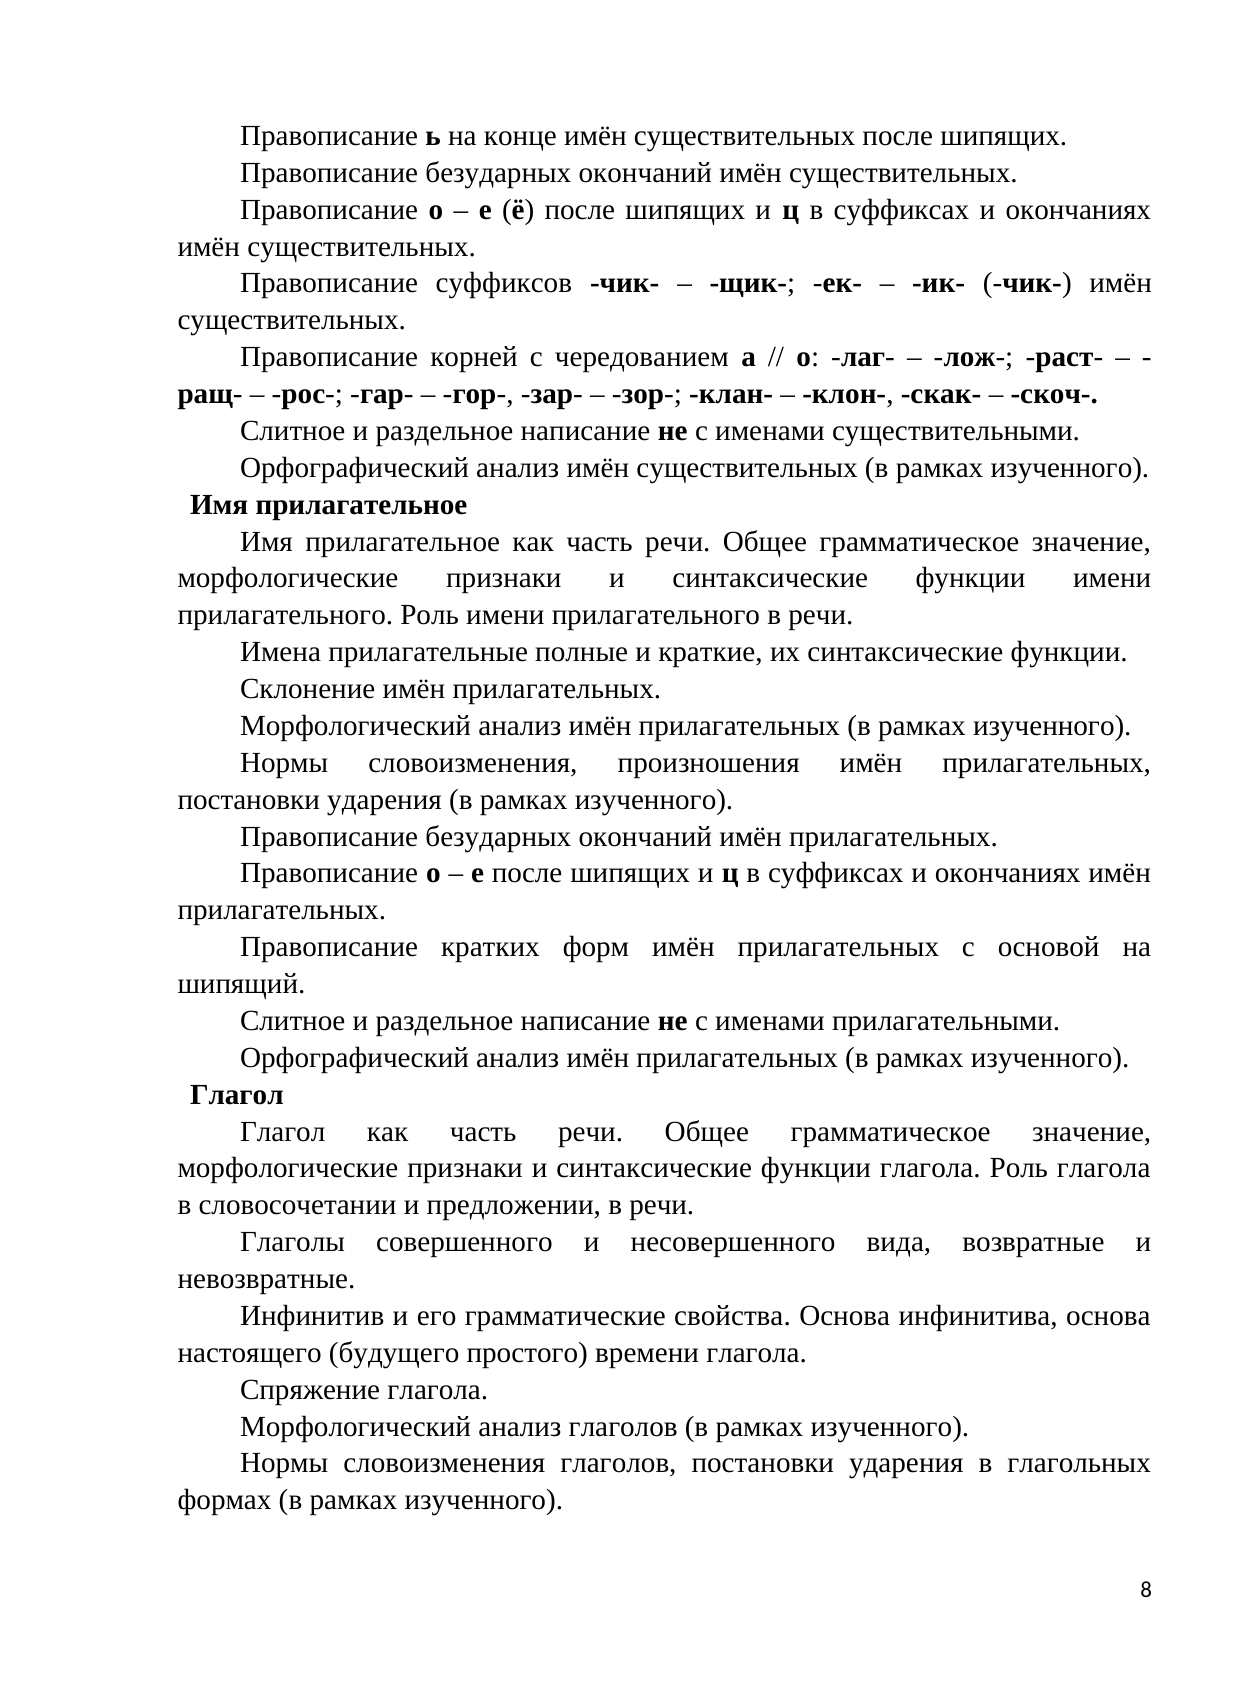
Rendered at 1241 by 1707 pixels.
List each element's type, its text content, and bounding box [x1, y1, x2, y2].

text Слитное и раздельное написание не с именами прилагательными. [177, 1003, 1152, 1037]
text Правописание суффиксов -чик- – -щик-; -ек- – -ик- (-чик-) имён существительных. [177, 266, 1152, 336]
text Спряжение глагола. [177, 1372, 1152, 1405]
text Глагол [190, 1077, 1152, 1110]
text Правописание кратких форм имён прилагательных с основой на шипящий. [177, 929, 1152, 1000]
text Орфографический анализ имён существительных (в рамках изученного). [177, 450, 1152, 483]
text Имя прилагательное [190, 487, 1152, 520]
text Глаголы совершенного и несовершенного вида, возвратные и невозвратные. [177, 1224, 1152, 1295]
text Морфологический анализ глаголов (в рамках изученного). [177, 1409, 1152, 1442]
text Правописание корней с чередованием а // о: -лаг- – -лож-; -раст- – -ращ- – -рос-; -гар- – -гор-, -зар- – -зор-; -клан- – -клон-, -скак- – -скоч-. [177, 339, 1152, 410]
text Правописание о – е (ё) после шипящих и ц в суффиксах и окончаниях имён существительных. [177, 192, 1152, 262]
text Инфинитив и его грамматические свойства. Основа инфинитива, основа настоящего (будущего простого) времени глагола. [177, 1298, 1152, 1368]
text Правописание о – е после шипящих и ц в суффиксах и окончаниях имён прилагательных. [177, 856, 1152, 926]
text Правописание безударных окончаний имён существительных. [177, 155, 1152, 188]
text Слитное и раздельное написание не с именами существительными. [177, 413, 1152, 447]
text Имя прилагательное как часть речи. Общее грамматическое значение, морфологические признаки и синтаксические функции имени прилагательного. Роль имени прилагательного в речи. [177, 524, 1152, 631]
text Склонение имён прилагательных. [177, 671, 1152, 705]
text Правописание ь на конце имён существительных после шипящих. [177, 118, 1152, 152]
text Нормы словоизменения глаголов, постановки ударения в глагольных формах (в рамках изученного). [177, 1446, 1152, 1516]
text Правописание безударных окончаний имён прилагательных. [177, 819, 1152, 852]
text Имена прилагательные полные и краткие, их синтаксические функции. [177, 634, 1152, 668]
text Нормы словоизменения, произношения имён прилагательных, постановки ударения (в рамках изученного). [177, 745, 1152, 815]
text Морфологический анализ имён прилагательных (в рамках изученного). [177, 708, 1152, 742]
text Орфографический анализ имён прилагательных (в рамках изученного). [177, 1040, 1152, 1073]
text Глагол как часть речи. Общее грамматическое значение, морфологические признаки и синтаксические функции глагола. Роль глагола в словосочетании и предложении, в речи. [177, 1114, 1152, 1221]
